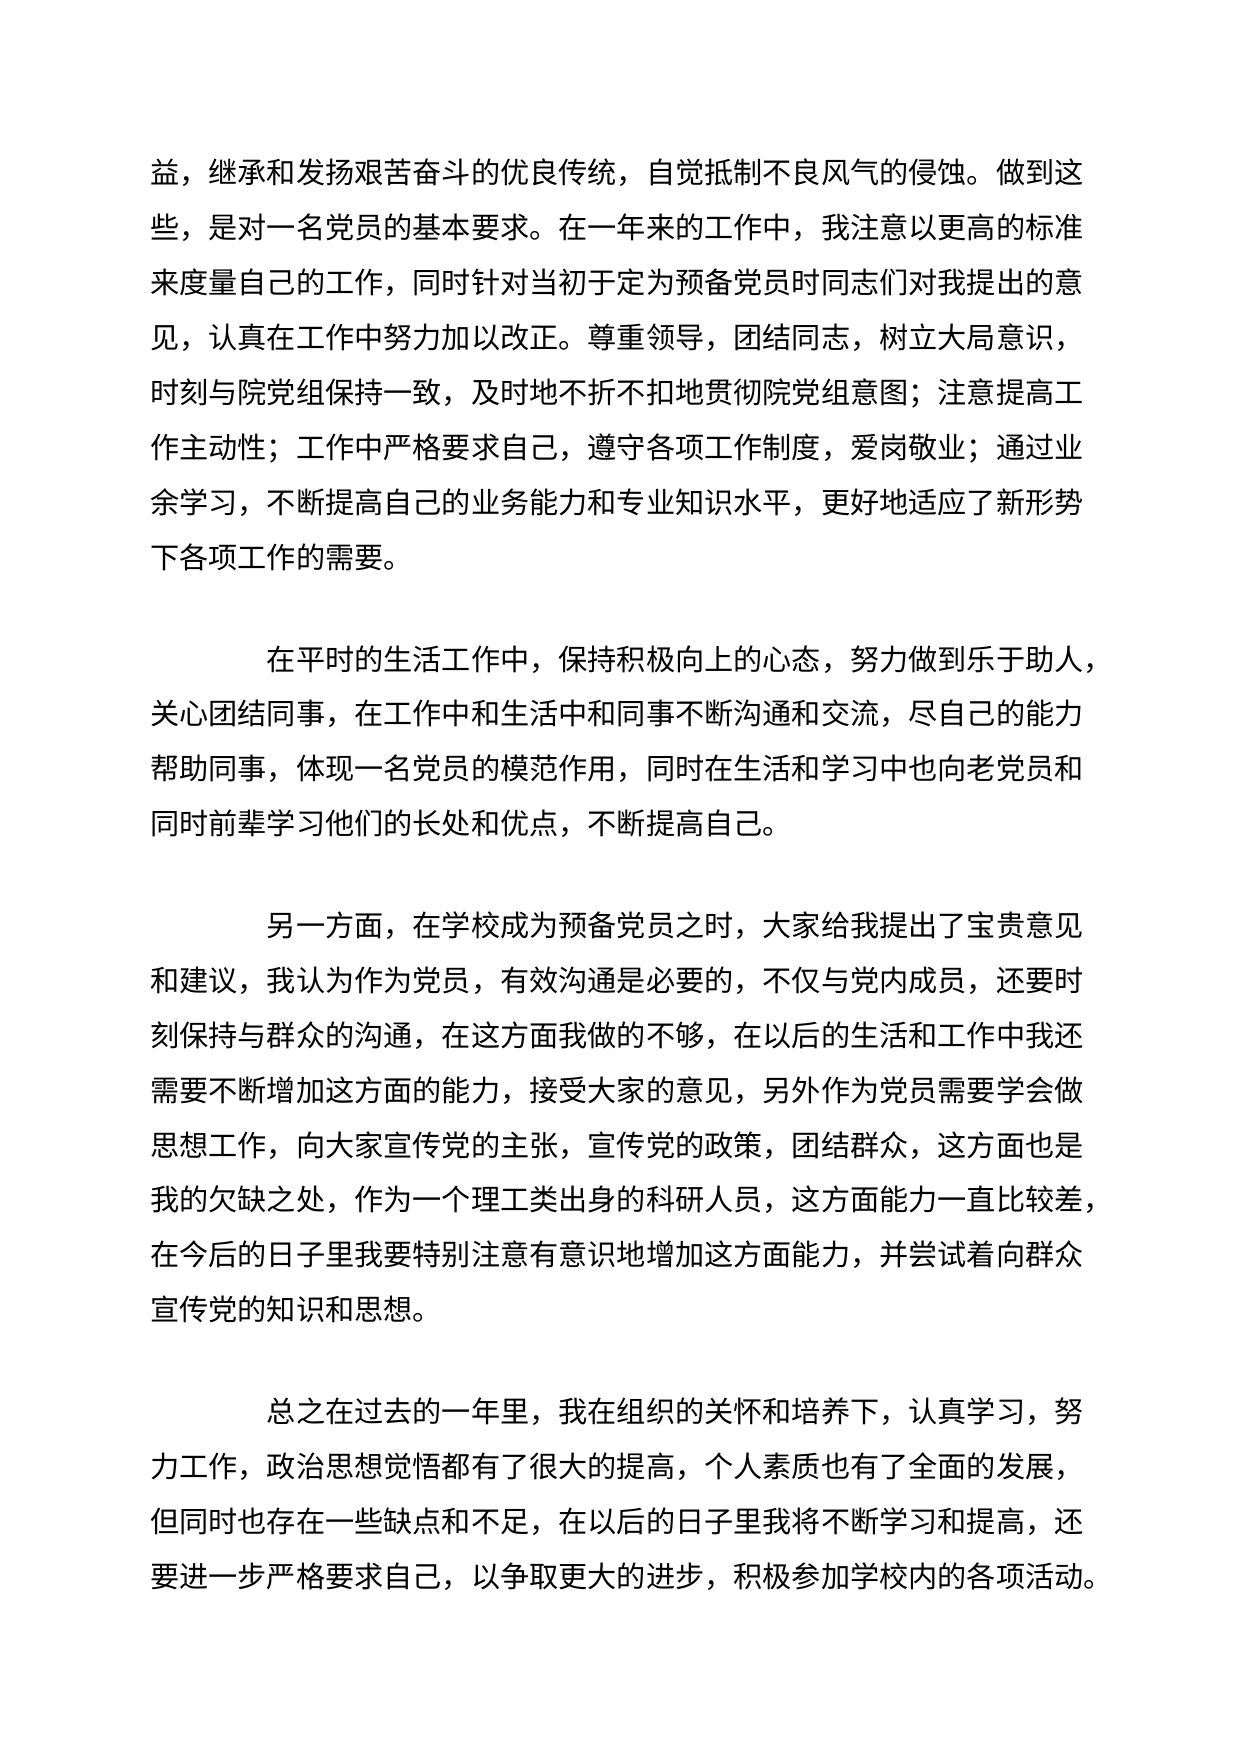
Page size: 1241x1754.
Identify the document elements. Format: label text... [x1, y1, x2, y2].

text 在平时的生活工作中，保持积极向上的心态，努力做到乐于助人，关心团结同事，在工作中和生活中和同事不断沟通和交流，尽自己的能力帮助同事，体现一名党员的模范作用，同时在生活和学习中也向老党员和同时前辈学习他们的长处和优点，不断提高自己。 [150, 636, 1090, 843]
text 总之在过去的一年里，我在组织的关怀和培养下，认真学习，努力工作，政治思想觉悟都有了很大的提高，个人素质也有了全面的发展，但同时也存在一些缺点和不足，在以后的日子里我将不断学习和提高，还要进一步严格要求自己，以争取更大的进步，积极参加学校内的各项活动。 [150, 1388, 1090, 1596]
text 另一方面，在学校成为预备党员之时，大家给我提出了宝贵意见和建议，我认为作为党员，有效沟通是必要的，不仅与党内成员，还要时刻保持与群众的沟通，在这方面我做的不够，在以后的生活和工作中我还需要不断增加这方面的能力，接受大家的意见，另外作为党员需要学会做思想工作，向大家宣传党的主张，宣传党的政策，团结群众，这方面也是我的欠缺之处，作为一个理工类出身的科研人员，这方面能力一直比较差，在今后的日子里我要特别注意有意识地增加这方面能力，并尝试着向群众宣传党的知识和思想。 [150, 902, 1090, 1329]
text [150, 150, 1090, 577]
